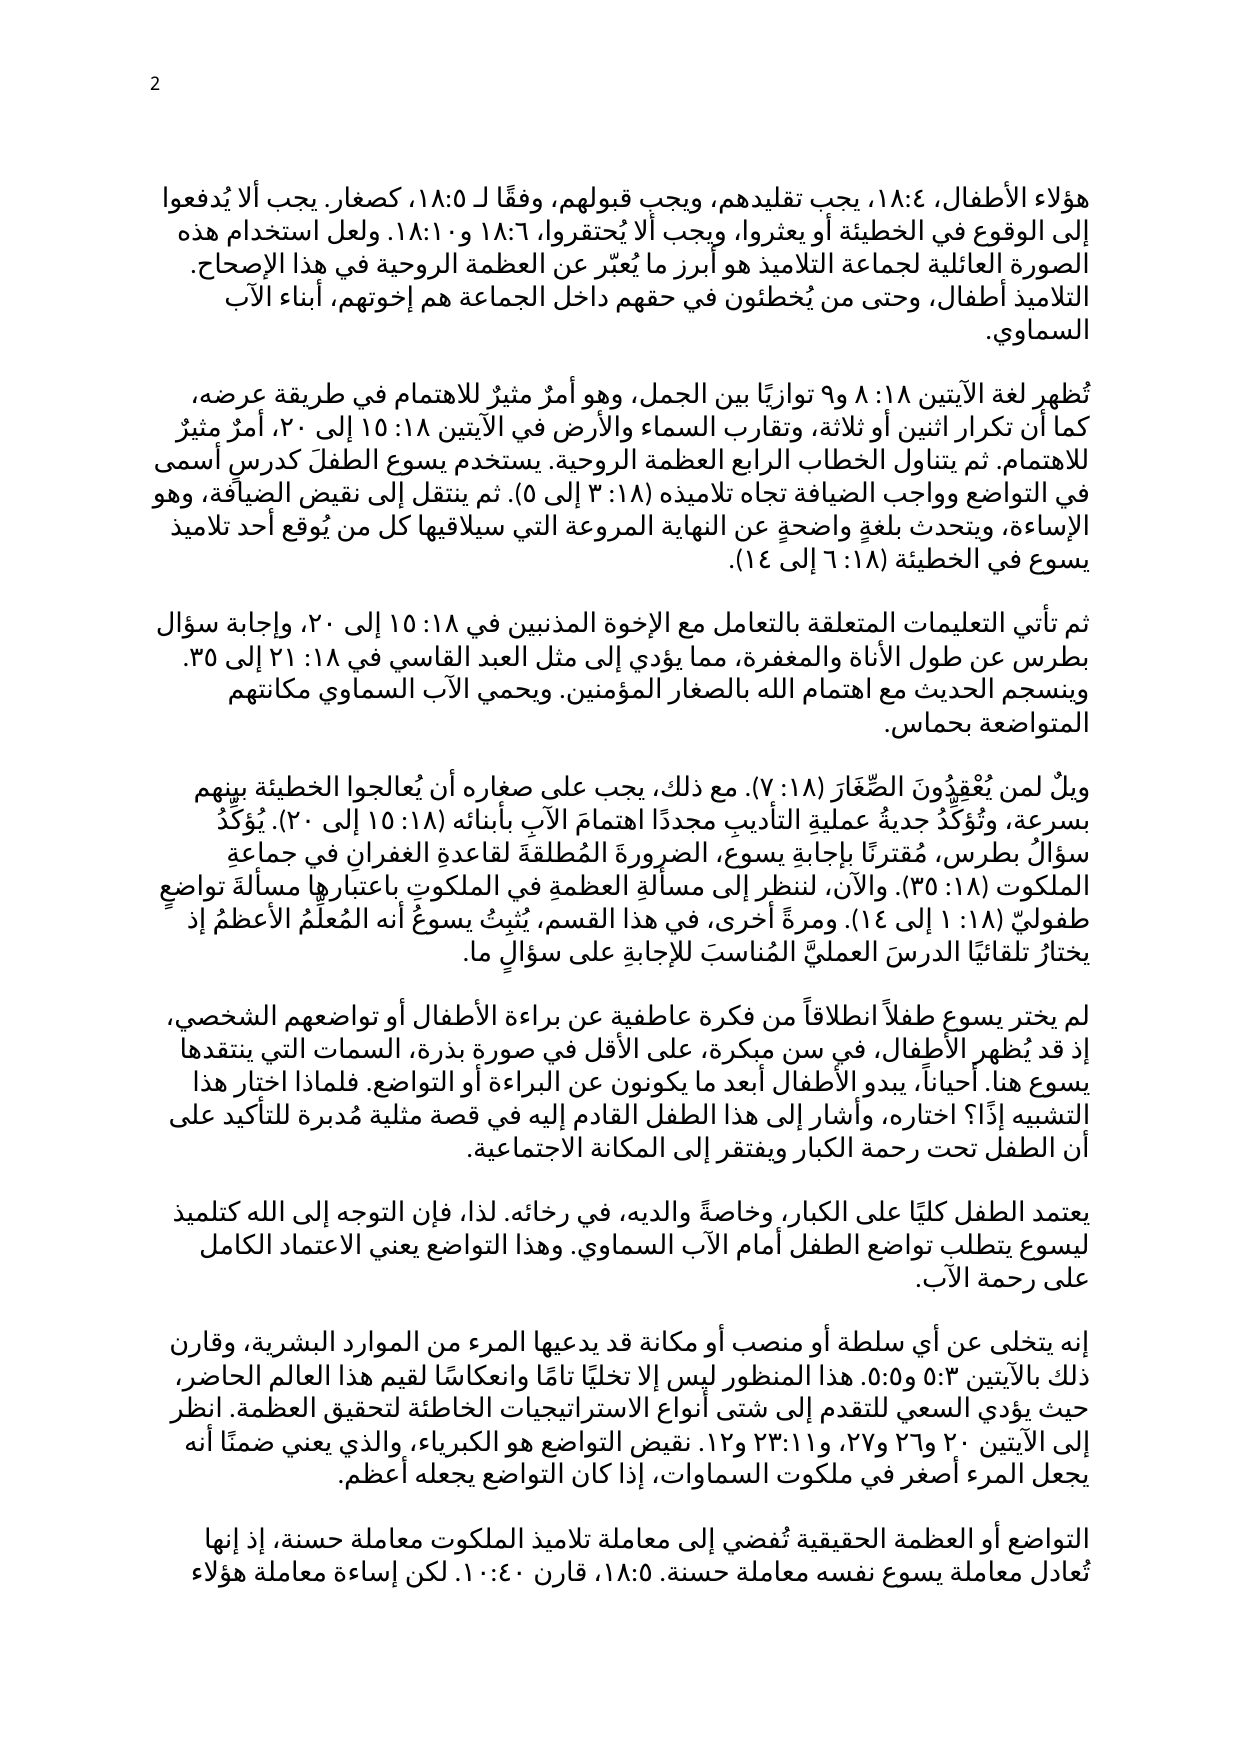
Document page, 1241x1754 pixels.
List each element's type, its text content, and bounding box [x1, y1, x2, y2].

text تُظهر لغة الآيتين ١٨: ٨ و٩ توازيًا بين الجمل، وهو أمرٌ مثيرٌ للاهتمام في طريقة عرضه، كما أن تكرار اثنين أو ثلاثة، وتقارب السماء والأرض في الآيتين ١٨: ١٥ إلى ٢٠، أمرٌ مثيرٌ للاهتمام. ثم يتناول الخطاب الرابع العظمة الروحية. يستخدم يسوع الطفلَ كدرسٍ أسمى في التواضع وواجب الضيافة تجاه تلاميذه (١٨: ٣ إلى ٥). ثم ينتقل إلى نقيض الضيافة، وهو الإساءة، ويتحدث بلغةٍ واضحةٍ عن النهاية المروعة التي سيلاقيها كل من يُوقع أحد تلاميذ يسوع في الخطيئة (١٨: ٦ إلى ١٤). [150, 377, 1090, 576]
text يعتمد الطفل كليًا على الكبار، وخاصةً والديه، في رخائه. لذا، فإن التوجه إلى الله كتلميذ ليسوع يتطلب تواضع الطفل أمام الآب السماوي. وهذا التواضع يعني الاعتماد الكامل على رحمة الآب. [150, 1195, 1090, 1294]
text هؤلاء الأطفال، ١٨:٤، يجب تقليدهم، ويجب قبولهم، وفقًا لـ ١٨:٥، كصغار. يجب ألا يُدفعوا إلى الوقوع في الخطيئة أو يعثروا، ويجب ألا يُحتقروا، ١٨:٦ و١٨:١٠. ولعل استخدام هذه الصورة العائلية لجماعة التلاميذ هو أبرز ما يُعبّر عن العظمة الروحية في هذا الإصحاح. التلاميذ أطفال، وحتى من يُخطئون في حقهم داخل الجماعة هم إخوتهم، أبناء الآب السماوي. [150, 181, 1090, 346]
text ويلٌ لمن يُعْقِدُونَ الصِّغَارَ (١٨: ٧). مع ذلك، يجب على صغاره أن يُعالجوا الخطيئة بينهم بسرعة، وتُؤكِّدُ جديةُ عمليةِ التأديبِ مجددًا اهتمامَ الآبِ بأبنائه (١٨: ١٥ إلى ٢٠). يُؤكِّدُ سؤالُ بطرس، مُقترنًا بإجابةِ يسوع، الضرورةَ المُطلقةَ لقاعدةِ الغفرانِ في جماعةِ الملكوت (١٨: ٣٥). والآن، لننظر إلى مسألةِ العظمةِ في الملكوتِ باعتبارها مسألةَ تواضعٍ طفوليّ (١٨: ١ إلى ١٤). ومرةً أخرى، في هذا القسم، يُثبِتُ يسوعُ أنه المُعلِّمُ الأعظمُ إذ يختارُ تلقائيًا الدرسَ العمليَّ المُناسبَ للإجابةِ على سؤالٍ ما. [150, 770, 1090, 968]
text ثم تأتي التعليمات المتعلقة بالتعامل مع الإخوة المذنبين في ١٨: ١٥ إلى ٢٠، وإجابة سؤال بطرس عن طول الأناة والمغفرة، مما يؤدي إلى مثل العبد القاسي في ١٨: ٢١ إلى ٣٥. وينسجم الحديث مع اهتمام الله بالصغار المؤمنين. ويحمي الآب السماوي مكانتهم المتواضعة بحماس. [150, 607, 1090, 739]
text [150, 1522, 1090, 1588]
text إنه يتخلى عن أي سلطة أو منصب أو مكانة قد يدعيها المرء من الموارد البشرية، وقارن ذلك بالآيتين ٥:٣ و٥:٥. هذا المنظور ليس إلا تخليًا تامًا وانعكاسًا لقيم هذا العالم الحاضر، حيث يؤدي السعي للتقدم إلى شتى أنواع الاستراتيجيات الخاطئة لتحقيق العظمة. انظر إلى الآيتين ٢٠ و٢٦ و٢٧، و٢٣:١١ و١٢. نقيض التواضع هو الكبرياء، والذي يعني ضمنًا أنه يجعل المرء أصغر في ملكوت السماوات، إذا كان التواضع يجعله أعظم. [150, 1326, 1090, 1491]
text لم يختر يسوع طفلاً انطلاقاً من فكرة عاطفية عن براءة الأطفال أو تواضعهم الشخصي، إذ قد يُظهر الأطفال، في سن مبكرة، على الأقل في صورة بذرة، السمات التي ينتقدها يسوع هنا. أحياناً، يبدو الأطفال أبعد ما يكونون عن البراءة أو التواضع. فلماذا اختار هذا التشبيه إذًا؟ اختاره، وأشار إلى هذا الطفل القادم إليه في قصة مثلية مُدبرة للتأكيد على أن الطفل تحت رحمة الكبار ويفتقر إلى المكانة الاجتماعية. [150, 999, 1090, 1164]
